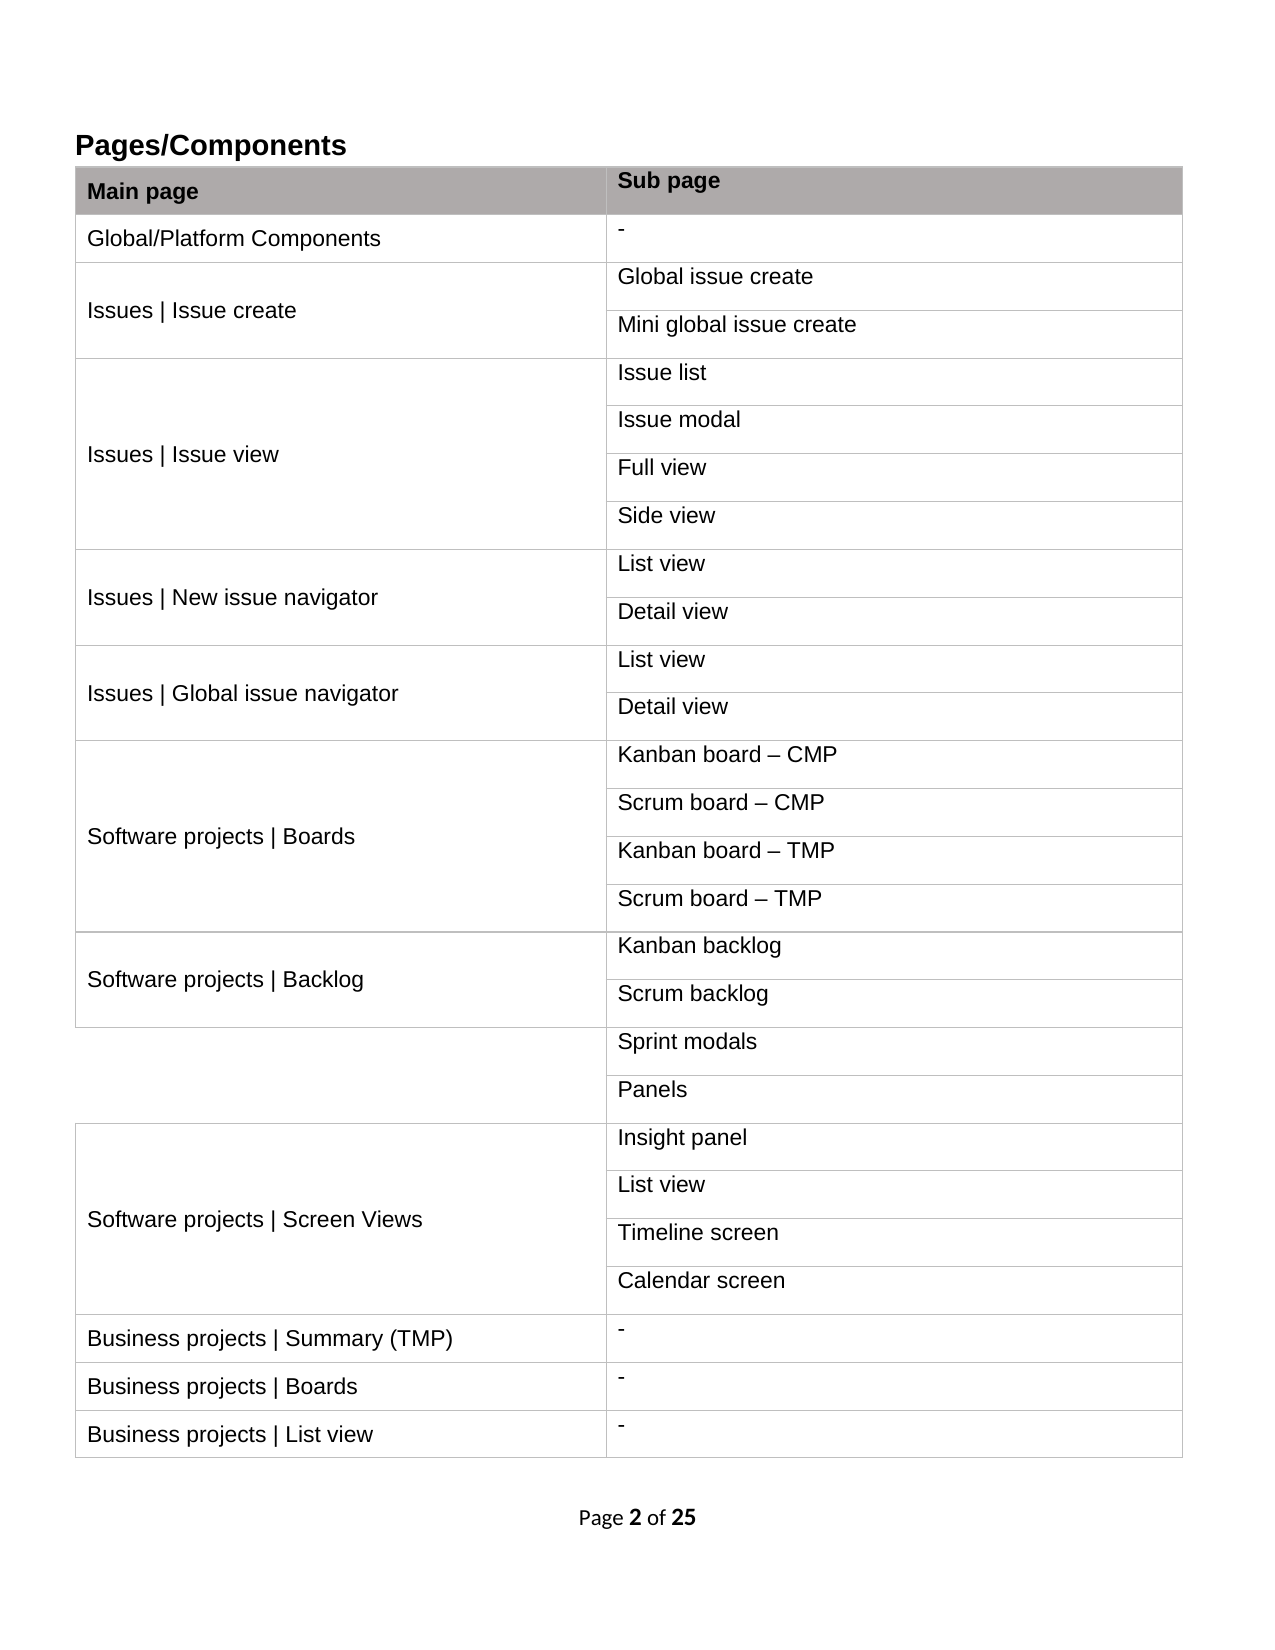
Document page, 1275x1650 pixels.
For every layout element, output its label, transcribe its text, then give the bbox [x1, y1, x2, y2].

table_cell Sprint modals [607, 1028, 1182, 1075]
table_cell Insight panel [607, 1124, 1182, 1170]
table_cell Side view [607, 502, 1182, 549]
table_cell Calendar screen [607, 1267, 1182, 1314]
table_cell - [607, 1411, 1182, 1457]
table_cell Business projects | Boards [76, 1363, 606, 1409]
table_cell Software projects | Screen Views [76, 1124, 606, 1314]
table_cell Scrum board – TMP [607, 885, 1182, 931]
table_cell Global/Platform Components [76, 215, 606, 262]
table_cell Issues | Global issue navigator [76, 646, 606, 740]
subtitle Pages/Components [75, 128, 1200, 161]
table_cell Panels [607, 1076, 1182, 1123]
table_cell Issues | Issue create [76, 263, 606, 358]
table_cell - [607, 215, 1182, 262]
table_cell List view [607, 550, 1182, 597]
table_cell Timeline screen [607, 1219, 1182, 1266]
table_cell Business projects | Summary (TMP) [76, 1315, 606, 1362]
table_cell List view [607, 1171, 1182, 1218]
table_cell - [607, 1315, 1182, 1362]
table_cell Kanban board – CMP [607, 741, 1182, 788]
table_cell Business projects | List view [76, 1411, 606, 1457]
table_cell List view [607, 646, 1182, 692]
table_cell Issue list [607, 359, 1182, 405]
table_cell Issues | New issue navigator [76, 550, 606, 644]
table_cell Global issue create [607, 263, 1182, 310]
table_cell Detail view [607, 598, 1182, 644]
table_cell Issue modal [607, 406, 1182, 453]
table_cell Issues | Issue view [76, 359, 606, 549]
table_cell Detail view [607, 693, 1182, 740]
table_cell Software projects | Backlog [76, 933, 606, 1027]
table_header Main page [76, 168, 606, 214]
table_cell Full view [607, 454, 1182, 501]
table_header Sub page [607, 168, 1182, 214]
table_cell Mini global issue create [607, 311, 1182, 358]
table_cell - [607, 1363, 1182, 1409]
table_cell Kanban backlog [607, 933, 1182, 979]
table_cell Kanban board – TMP [607, 837, 1182, 883]
table_cell Scrum board – CMP [607, 789, 1182, 836]
table_cell Scrum backlog [607, 980, 1182, 1027]
table_cell Software projects | Boards [76, 741, 606, 931]
